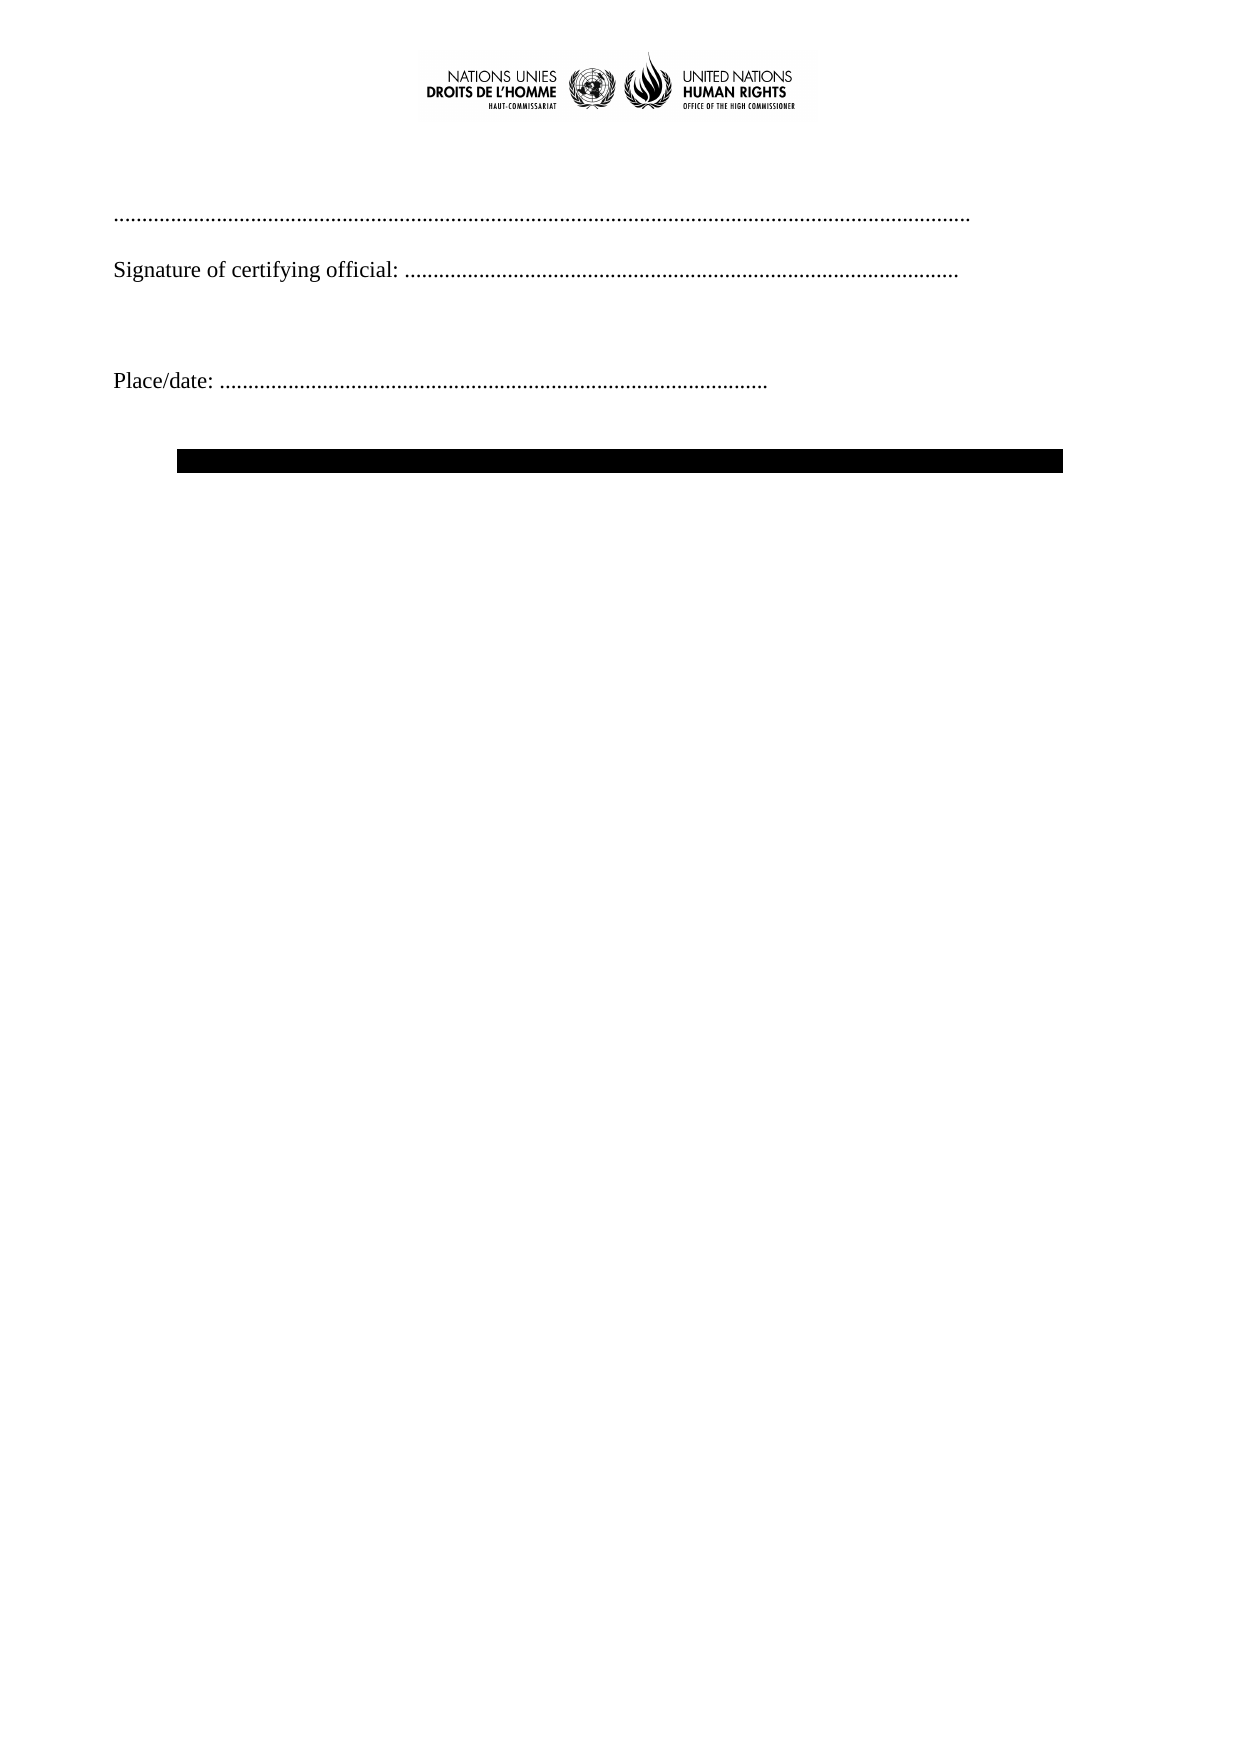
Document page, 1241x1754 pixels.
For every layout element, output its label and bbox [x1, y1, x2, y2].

picture [418, 50, 818, 122]
table_header [177, 449, 1063, 473]
table_header [113, 171, 1127, 449]
